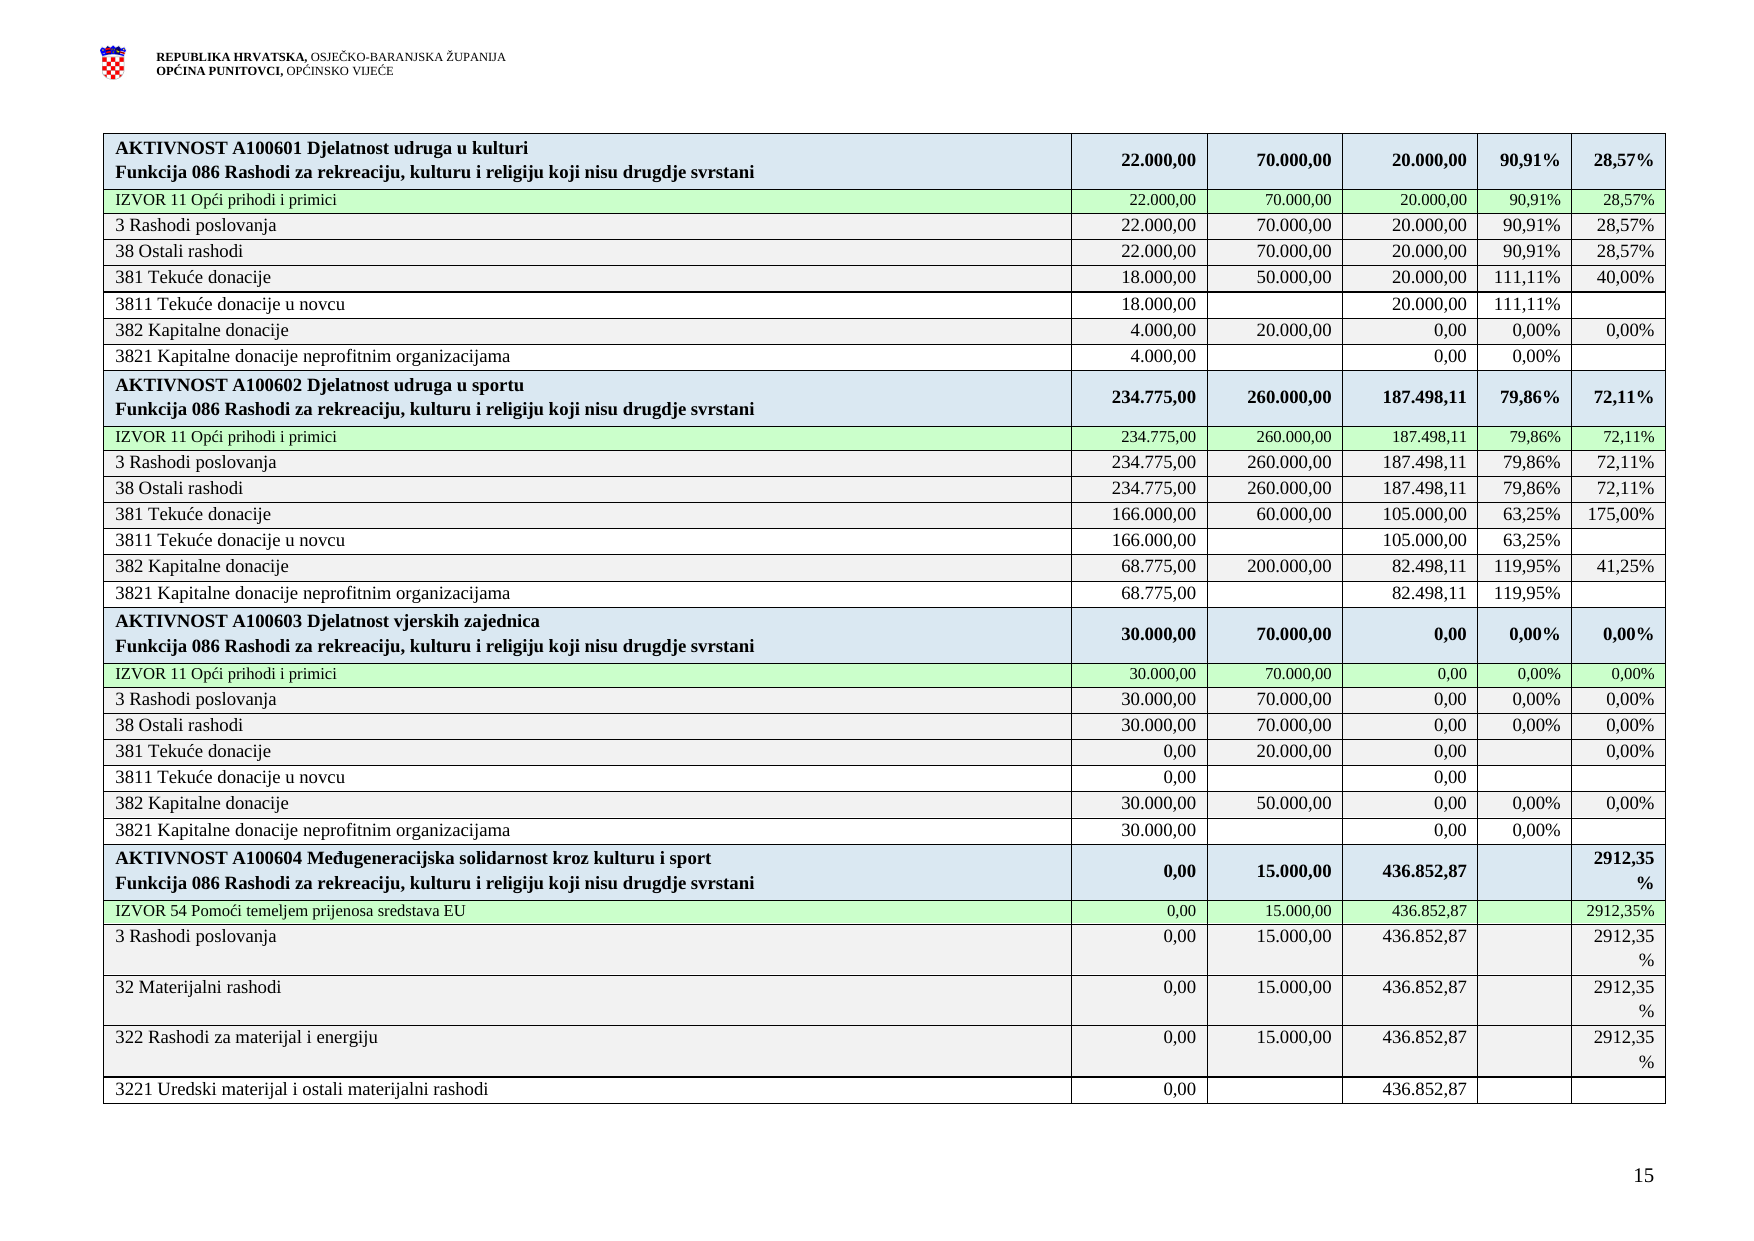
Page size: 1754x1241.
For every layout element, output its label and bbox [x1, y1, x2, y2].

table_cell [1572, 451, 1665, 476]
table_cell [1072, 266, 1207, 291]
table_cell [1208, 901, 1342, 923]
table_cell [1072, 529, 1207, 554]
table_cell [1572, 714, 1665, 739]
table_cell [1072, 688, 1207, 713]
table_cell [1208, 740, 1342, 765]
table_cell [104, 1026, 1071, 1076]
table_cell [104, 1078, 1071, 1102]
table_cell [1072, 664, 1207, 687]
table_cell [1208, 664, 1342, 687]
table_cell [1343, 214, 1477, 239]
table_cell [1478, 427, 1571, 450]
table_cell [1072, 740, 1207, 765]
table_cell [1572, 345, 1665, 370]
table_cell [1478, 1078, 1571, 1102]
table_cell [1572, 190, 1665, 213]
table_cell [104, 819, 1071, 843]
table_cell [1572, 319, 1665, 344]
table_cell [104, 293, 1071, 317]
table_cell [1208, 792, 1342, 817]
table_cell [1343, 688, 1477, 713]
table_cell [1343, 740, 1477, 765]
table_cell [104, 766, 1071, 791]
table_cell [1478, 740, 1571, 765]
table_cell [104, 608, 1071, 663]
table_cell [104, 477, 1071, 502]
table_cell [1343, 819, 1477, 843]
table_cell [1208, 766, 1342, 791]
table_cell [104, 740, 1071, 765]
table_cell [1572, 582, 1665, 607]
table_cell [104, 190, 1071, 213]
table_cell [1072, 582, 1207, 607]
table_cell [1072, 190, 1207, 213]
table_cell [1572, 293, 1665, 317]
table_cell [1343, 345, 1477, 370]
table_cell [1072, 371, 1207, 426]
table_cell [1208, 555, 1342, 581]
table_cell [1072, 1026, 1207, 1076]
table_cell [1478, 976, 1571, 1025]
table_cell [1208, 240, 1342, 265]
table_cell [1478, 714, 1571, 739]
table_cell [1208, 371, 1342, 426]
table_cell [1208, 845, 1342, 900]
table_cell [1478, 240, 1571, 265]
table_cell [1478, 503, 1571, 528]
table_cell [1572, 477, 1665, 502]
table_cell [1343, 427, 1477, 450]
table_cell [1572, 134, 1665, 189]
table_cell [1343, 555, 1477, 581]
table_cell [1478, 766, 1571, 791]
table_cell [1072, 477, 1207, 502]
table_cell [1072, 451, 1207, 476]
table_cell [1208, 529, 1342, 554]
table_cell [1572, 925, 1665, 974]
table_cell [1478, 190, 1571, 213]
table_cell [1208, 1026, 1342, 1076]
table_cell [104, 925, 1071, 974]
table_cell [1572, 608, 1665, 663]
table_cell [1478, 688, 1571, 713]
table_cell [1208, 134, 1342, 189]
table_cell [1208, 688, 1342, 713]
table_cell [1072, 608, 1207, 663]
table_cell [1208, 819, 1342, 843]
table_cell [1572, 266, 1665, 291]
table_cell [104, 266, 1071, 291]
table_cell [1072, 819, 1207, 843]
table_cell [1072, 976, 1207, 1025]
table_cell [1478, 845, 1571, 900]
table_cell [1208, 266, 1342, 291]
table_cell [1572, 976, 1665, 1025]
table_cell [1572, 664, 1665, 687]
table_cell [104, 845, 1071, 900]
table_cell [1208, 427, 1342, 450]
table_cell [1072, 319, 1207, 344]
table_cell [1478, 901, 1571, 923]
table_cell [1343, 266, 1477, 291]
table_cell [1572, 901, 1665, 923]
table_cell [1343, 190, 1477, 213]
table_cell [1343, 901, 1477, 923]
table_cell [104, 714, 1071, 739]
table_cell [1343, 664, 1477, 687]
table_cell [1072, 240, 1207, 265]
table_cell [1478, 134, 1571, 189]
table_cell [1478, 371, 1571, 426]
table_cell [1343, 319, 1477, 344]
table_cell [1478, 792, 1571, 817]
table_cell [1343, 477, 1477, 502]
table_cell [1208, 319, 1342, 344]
picture [100, 45, 127, 80]
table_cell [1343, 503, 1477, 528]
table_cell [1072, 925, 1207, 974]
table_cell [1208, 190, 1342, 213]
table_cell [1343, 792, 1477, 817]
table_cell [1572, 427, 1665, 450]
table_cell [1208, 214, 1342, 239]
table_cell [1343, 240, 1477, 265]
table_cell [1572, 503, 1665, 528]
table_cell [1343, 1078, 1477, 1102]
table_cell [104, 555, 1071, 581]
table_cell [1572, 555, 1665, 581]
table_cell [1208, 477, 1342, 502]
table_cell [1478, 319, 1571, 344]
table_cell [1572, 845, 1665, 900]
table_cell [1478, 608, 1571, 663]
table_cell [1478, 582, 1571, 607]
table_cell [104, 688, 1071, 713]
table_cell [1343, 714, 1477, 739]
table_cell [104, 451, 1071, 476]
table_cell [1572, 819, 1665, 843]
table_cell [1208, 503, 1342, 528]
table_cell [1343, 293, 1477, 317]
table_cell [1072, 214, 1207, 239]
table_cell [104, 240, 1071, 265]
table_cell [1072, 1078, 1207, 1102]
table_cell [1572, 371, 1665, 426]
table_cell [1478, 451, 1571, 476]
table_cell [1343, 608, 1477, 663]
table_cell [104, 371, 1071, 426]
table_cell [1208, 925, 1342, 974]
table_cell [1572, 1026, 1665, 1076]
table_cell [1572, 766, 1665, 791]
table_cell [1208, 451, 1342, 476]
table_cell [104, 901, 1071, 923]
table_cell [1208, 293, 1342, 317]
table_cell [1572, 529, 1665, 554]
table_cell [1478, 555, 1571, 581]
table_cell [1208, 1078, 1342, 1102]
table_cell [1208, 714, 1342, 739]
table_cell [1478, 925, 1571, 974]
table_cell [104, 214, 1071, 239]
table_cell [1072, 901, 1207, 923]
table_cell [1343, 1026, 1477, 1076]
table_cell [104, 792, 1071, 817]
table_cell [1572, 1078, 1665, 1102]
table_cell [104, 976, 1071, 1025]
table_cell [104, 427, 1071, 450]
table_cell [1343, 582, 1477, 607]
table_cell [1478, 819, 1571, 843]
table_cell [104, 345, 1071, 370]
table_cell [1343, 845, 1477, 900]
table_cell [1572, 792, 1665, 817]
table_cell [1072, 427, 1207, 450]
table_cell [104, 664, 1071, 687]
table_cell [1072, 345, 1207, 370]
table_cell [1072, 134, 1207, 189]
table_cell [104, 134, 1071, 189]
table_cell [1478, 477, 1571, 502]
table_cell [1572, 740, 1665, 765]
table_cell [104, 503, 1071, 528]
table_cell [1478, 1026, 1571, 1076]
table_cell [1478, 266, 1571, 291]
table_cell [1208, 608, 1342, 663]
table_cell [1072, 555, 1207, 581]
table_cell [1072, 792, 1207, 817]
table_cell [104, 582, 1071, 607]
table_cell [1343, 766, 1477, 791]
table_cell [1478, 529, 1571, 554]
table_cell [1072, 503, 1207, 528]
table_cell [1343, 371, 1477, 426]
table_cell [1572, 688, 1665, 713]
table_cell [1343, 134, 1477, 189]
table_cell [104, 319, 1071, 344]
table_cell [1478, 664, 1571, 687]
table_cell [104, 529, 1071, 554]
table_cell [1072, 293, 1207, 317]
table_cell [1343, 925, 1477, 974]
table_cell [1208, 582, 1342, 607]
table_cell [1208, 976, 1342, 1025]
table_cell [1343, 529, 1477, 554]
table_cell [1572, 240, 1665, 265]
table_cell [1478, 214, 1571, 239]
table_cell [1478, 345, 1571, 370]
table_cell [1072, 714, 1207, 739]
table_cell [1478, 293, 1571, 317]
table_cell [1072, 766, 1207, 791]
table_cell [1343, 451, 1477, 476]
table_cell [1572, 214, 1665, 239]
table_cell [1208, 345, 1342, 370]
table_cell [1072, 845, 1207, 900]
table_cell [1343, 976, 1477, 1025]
